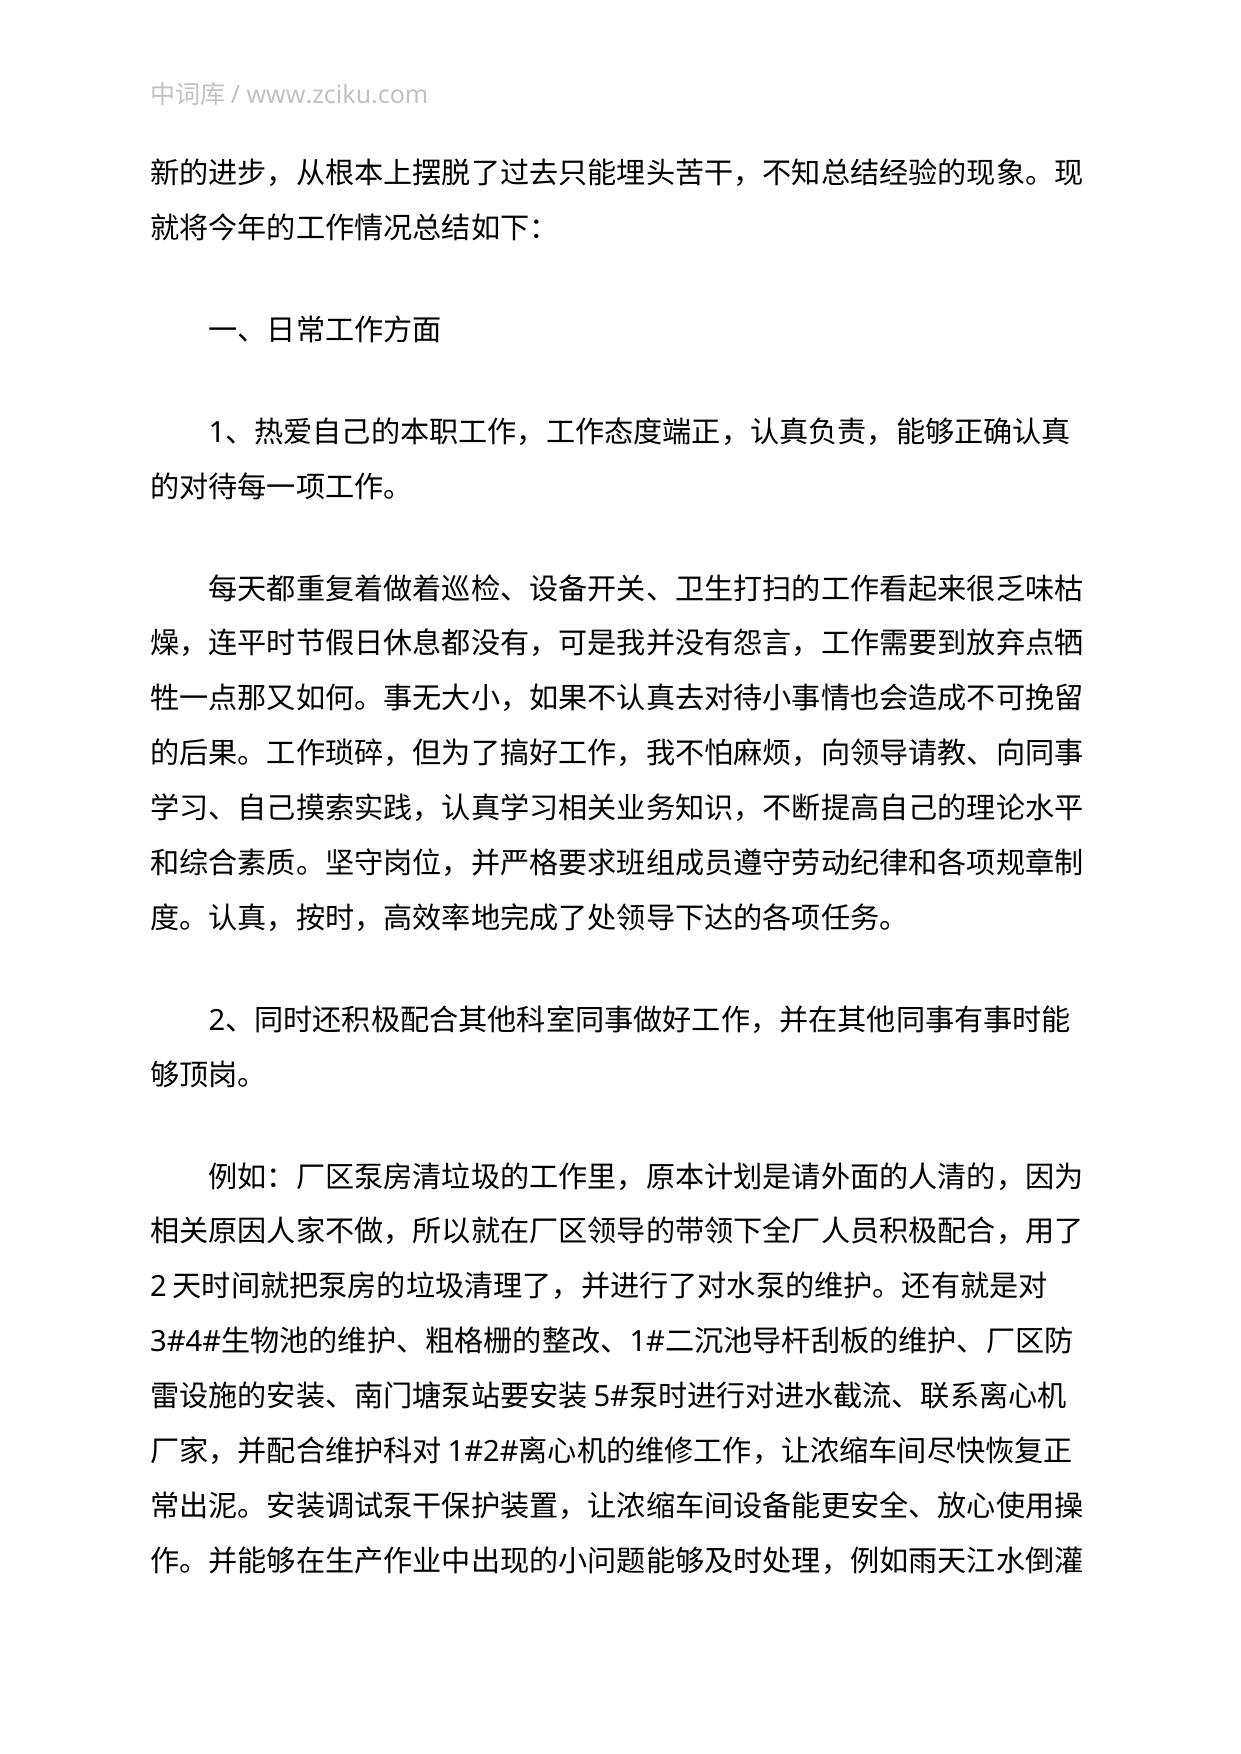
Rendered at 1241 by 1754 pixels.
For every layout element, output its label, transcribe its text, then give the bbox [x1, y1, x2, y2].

text 一、日常工作方面 [150, 307, 1090, 349]
text 1、热爱自己的本职工作，工作态度端正，认真负责，能够正确认真的对待每一项工作。 [150, 408, 1090, 506]
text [150, 1153, 1090, 1580]
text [150, 150, 1090, 247]
text 2、同时还积极配合其他科室同事做好工作，并在其他同事有事时能够顶岗。 [150, 996, 1090, 1094]
text 每天都重复着做着巡检、设备开关、卫生打扫的工作看起来很乏味枯燥，连平时节假日休息都没有，可是我并没有怨言，工作需要到放弃点牺牲一点那又如何。事无大小，如果不认真去对待小事情也会造成不可挽留的后果。工作琐碎，但为了搞好工作，我不怕麻烦，向领导请教、向同事学习、自己摸索实践，认真学习相关业务知识，不断提高自己的理论水平和综合素质。坚守岗位，并严格要求班组成员遵守劳动纪律和各项规章制度。认真，按时，高效率地完成了处领导下达的各项任务。 [150, 565, 1090, 937]
